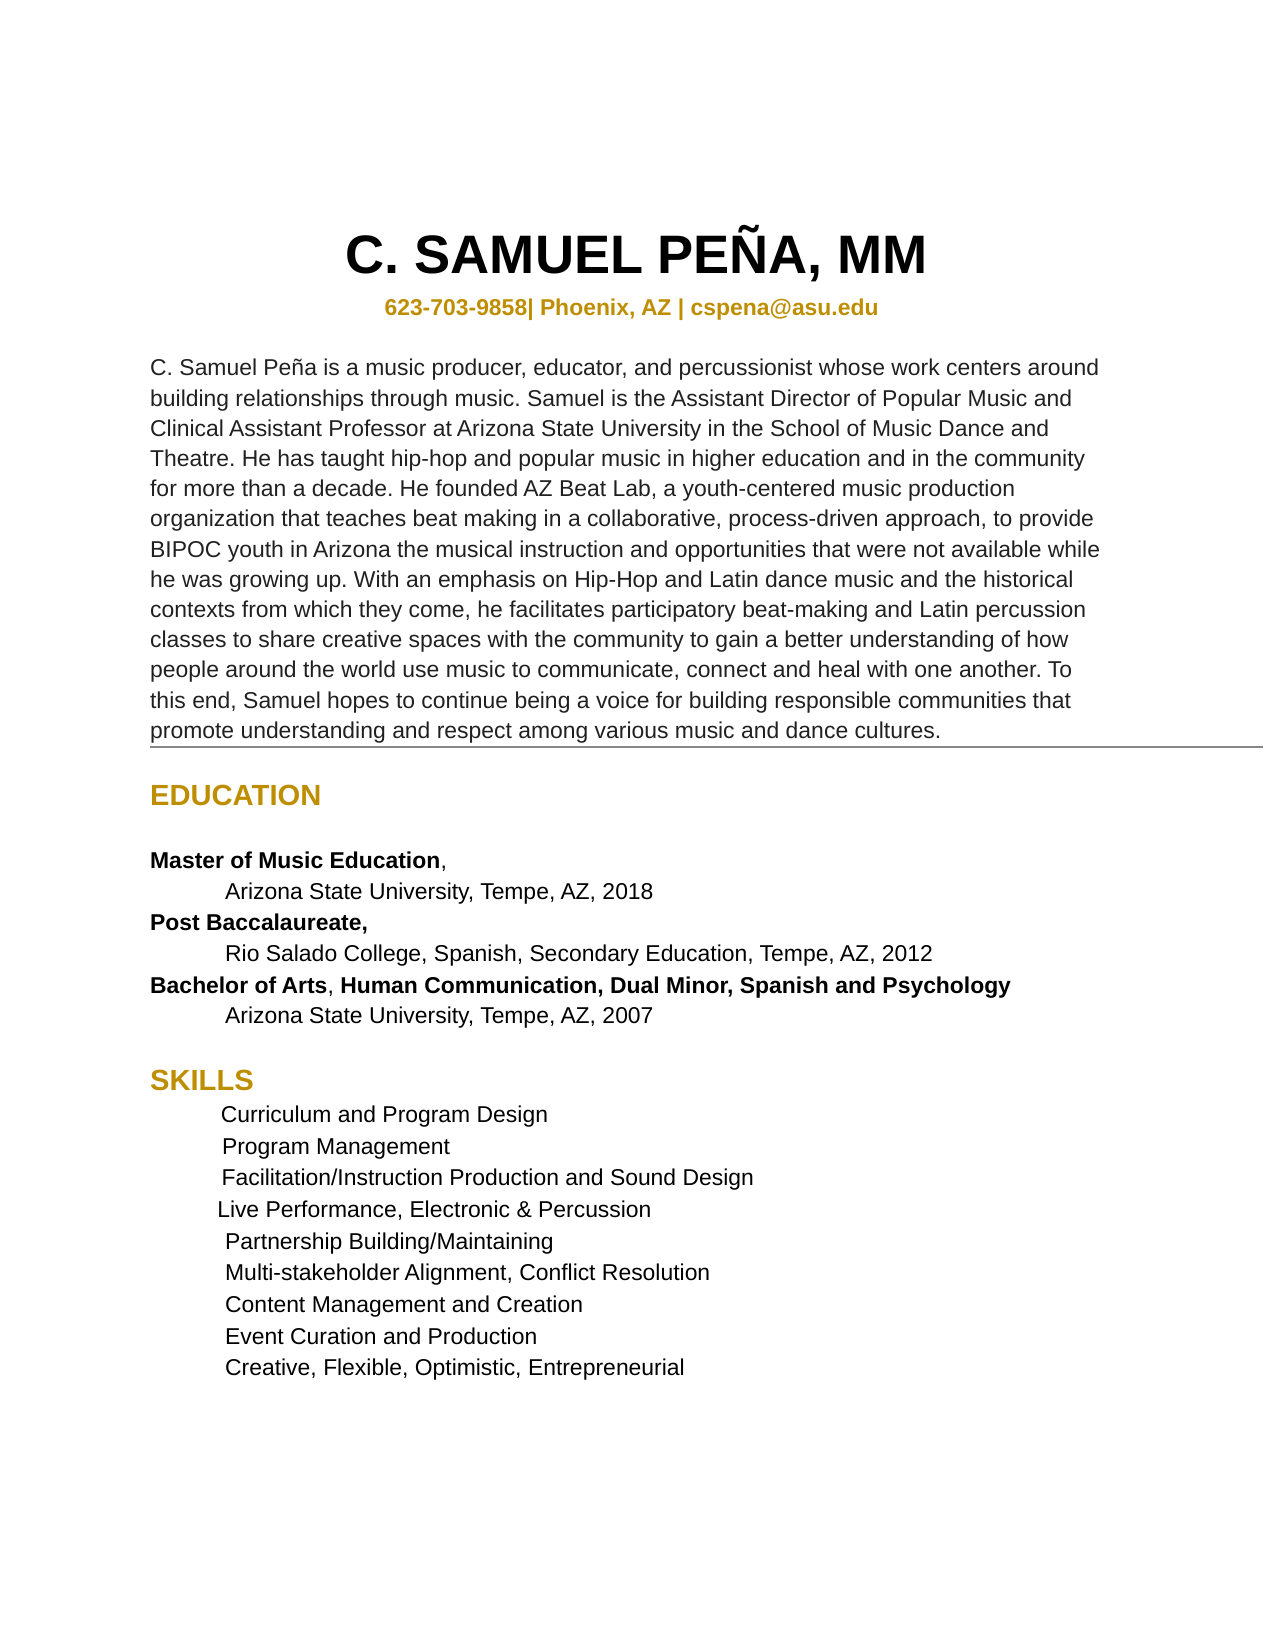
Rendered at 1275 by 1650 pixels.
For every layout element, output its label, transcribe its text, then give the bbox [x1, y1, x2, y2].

subtitle EDUCATION [150, 778, 1123, 812]
text C. SAMUEL PEÑA, MM [150, 222, 1123, 284]
text Master of Music Education, [150, 847, 1118, 873]
text Live Performance, Electronic & Percussion [150, 1196, 1123, 1222]
text 623-703-9858| Phoenix, AZ | cspena@asu.edu [150, 294, 884, 320]
text Multi-stakeholder Alignment, Conflict Resolution [150, 1259, 1123, 1286]
text Content Management and Creation [150, 1291, 1109, 1317]
text Curriculum and Program Design [150, 1101, 1123, 1127]
text Event Curation and Production [150, 1323, 1109, 1349]
text Arizona State University, Tempe, AZ, 2018 [150, 878, 1109, 904]
text Post Baccalaureate, [150, 909, 1118, 936]
text Program Management [150, 1133, 1123, 1159]
text Partnership Building/Maintaining [150, 1228, 1123, 1254]
text Arizona State University, Tempe, AZ, 2007 [150, 1002, 1109, 1029]
text Bachelor of Arts, Human Communication, Dual Minor, Spanish and Psychology [150, 972, 1118, 998]
text Facilitation/Instruction Production and Sound Design [150, 1164, 1123, 1191]
text Rio Salado College, Spanish, Secondary Education, Tempe, AZ, 2012 [150, 940, 1109, 966]
text C. Samuel Peña is a music producer, educator, and percussionist whose work centers around building relationships through music. Samuel is the Assistant Director of Popular Music and Clinical Assistant Professor at Arizona State University in the School of Music Dance and Theatre. He has taught hip-hop and popular music in higher education and in the community for more than a decade. He founded AZ Beat Lab, a youth-centered music production organization that teaches beat making in a collaborative, process-driven approach, to provide BIPOC youth in Arizona the musical instruction and opportunities that were not available while he was growing up. With an emphasis on Hip-Hop and Latin dance music and the historical contexts from which they come, he facilitates participatory beat-making and Latin percussion classes to share creative spaces with the community to gain a better understanding of how people around the world use music to communicate, connect and heal with one another. To this end, Samuel hopes to continue being a voice for building responsible communities that promote understanding and respect among various music and dance cultures. [150, 354, 1112, 743]
text Creative, Flexible, Optimistic, Entrepreneurial [150, 1354, 1109, 1381]
subtitle SKILLS [150, 1062, 1123, 1096]
